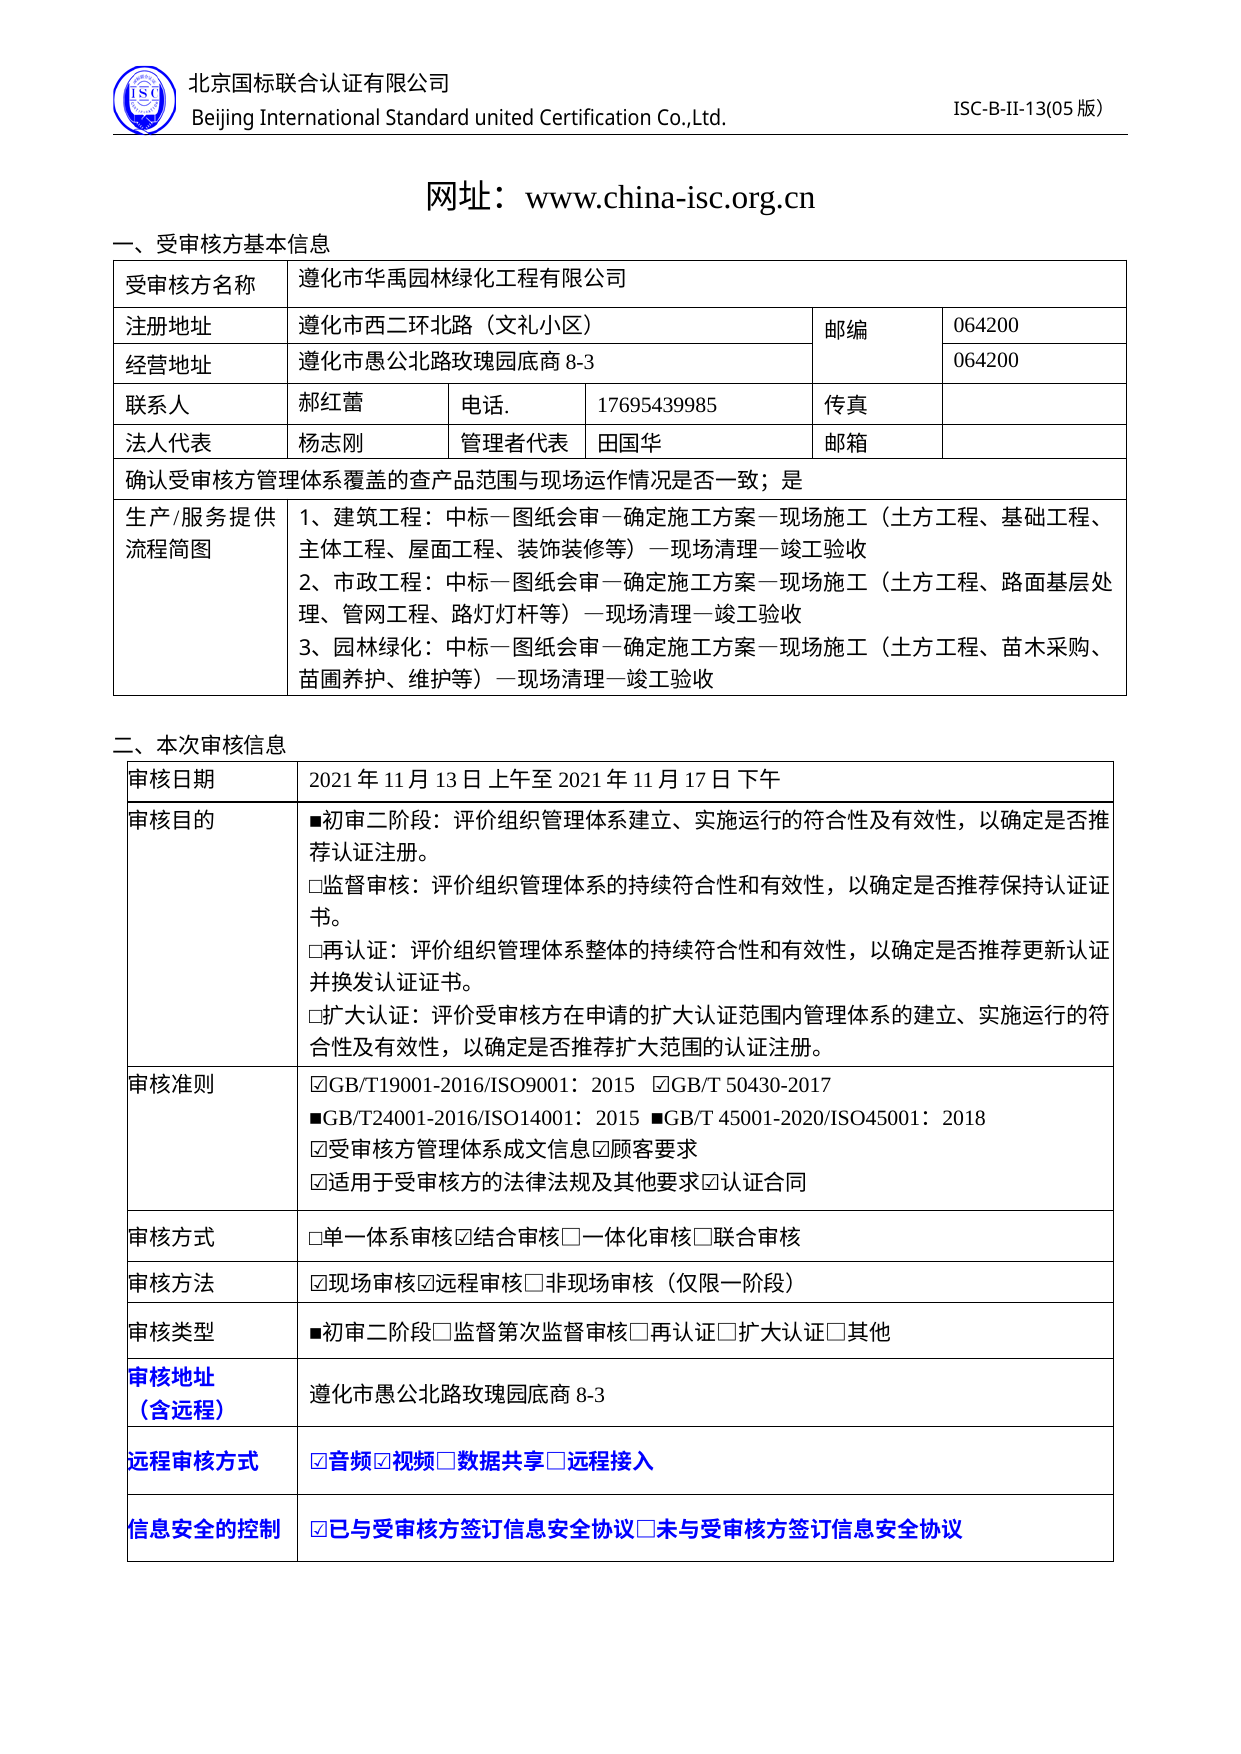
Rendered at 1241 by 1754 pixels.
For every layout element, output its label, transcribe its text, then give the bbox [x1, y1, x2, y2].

table_cell 生产/服务提供流程简图 [114, 500, 287, 694]
table_header 遵化市华禹园林绿化工程有限公司 [288, 261, 1126, 307]
table_cell 信息安全的控制 [128, 1495, 297, 1561]
table_cell 郝红蕾 [288, 384, 448, 424]
table_header 2021年11月13日 上午至2021年11月17日 下午 [298, 762, 1113, 801]
table_cell 注册地址 [114, 308, 287, 342]
table_cell ■初审二阶段□监督第次监督审核□再认证□扩大认证□其他 [298, 1303, 1113, 1358]
table_cell 审核类型 [128, 1303, 297, 1358]
table_cell 064200 [943, 308, 1126, 342]
table_cell 电话. [449, 384, 585, 424]
text 一、受审核方基本信息 [112, 227, 1128, 259]
table_cell 传真 [813, 384, 942, 424]
table_header 审核日期 [128, 762, 297, 801]
table_cell □单一体系审核☑结合审核□一体化审核□联合审核 [298, 1211, 1113, 1261]
table_header 受审核方名称 [114, 261, 287, 307]
table_cell 确认受审核方管理体系覆盖的查产品范围与现场运作情况是否一致；是 [114, 459, 1126, 498]
table_cell 杨志刚 [288, 425, 448, 458]
table_cell [943, 384, 1126, 424]
table_cell 经营地址 [114, 344, 287, 383]
table_cell ☑GB/T19001-2016/ISO9001：2015 ☑GB/T 50430-2017 ■GB/T24001-2016/ISO14001：2015 ■GB/T 45001-2020/ISO45001：2018 ☑受审核方管理体系成文信息☑顾客要求 ☑适用于受审核方的法律法规及其他要求☑认证合同 [298, 1067, 1113, 1210]
table_cell [943, 425, 1126, 458]
table_cell 管理者代表 [449, 425, 585, 458]
text 网址：www.china-isc.org.cn [112, 162, 1128, 227]
table_cell 审核方法 [128, 1262, 297, 1302]
table_cell 审核准则 [128, 1067, 297, 1210]
table_cell ☑音频☑视频□数据共享□远程接入 [298, 1427, 1113, 1493]
table_cell 远程审核方式 [128, 1427, 297, 1493]
table_cell 遵化市愚公北路玫瑰园底商8-3 [298, 1359, 1113, 1426]
table_cell 邮编 [813, 308, 942, 383]
table_cell ☑现场审核☑远程审核□非现场审核（仅限一阶段） [298, 1262, 1113, 1302]
table_cell 邮箱 [813, 425, 942, 458]
table_cell ☑已与受审核方签订信息安全协议□未与受审核方签订信息安全协议 [298, 1495, 1113, 1561]
table_cell 17695439985 [586, 384, 812, 424]
table_cell 遵化市愚公北路玫瑰园底商8-3 [288, 344, 812, 383]
table_cell 1、建筑工程：中标—图纸会审—确定施工方案—现场施工（土方工程、基础工程、主体工程、屋面工程、装饰装修等）—现场清理—竣工验收 2、市政工程：中标—图纸会审—确定施工方案—现场施工（土方工程、路面基层处理、管网工程、路灯灯杆等）—现场清理—竣工验收 3、园林绿化：中标—图纸会审—确定施工方案—现场施工（土方工程、苗木采购、苗圃养护、维护等）—现场清理—竣工验收 [288, 500, 1126, 694]
table_cell 审核目的 [128, 803, 297, 1066]
table_cell 审核地址 （含远程） [128, 1359, 297, 1426]
table_cell 064200 [943, 344, 1126, 383]
table_cell 审核方式 [128, 1211, 297, 1261]
table_cell 法人代表 [114, 425, 287, 458]
picture [112, 65, 176, 134]
table_cell 田国华 [586, 425, 812, 458]
table_cell ■初审二阶段：评价组织管理体系建立、实施运行的符合性及有效性，以确定是否推荐认证注册。 □监督审核：评价组织管理体系的持续符合性和有效性，以确定是否推荐保持认证证书。 □再认证：评价组织管理体系整体的持续符合性和有效性，以确定是否推荐更新认证并换发认证证书。 □扩大认证：评价受审核方在申请的扩大认证范围内管理体系的建立、实施运行的符合性及有效性，以确定是否推荐扩大范围的认证注册。 □其他： [298, 803, 1113, 1066]
table_cell 联系人 [114, 384, 287, 424]
table_cell 遵化市西二环北路（文礼小区） [288, 308, 812, 342]
text 二、本次审核信息 [112, 728, 1128, 761]
